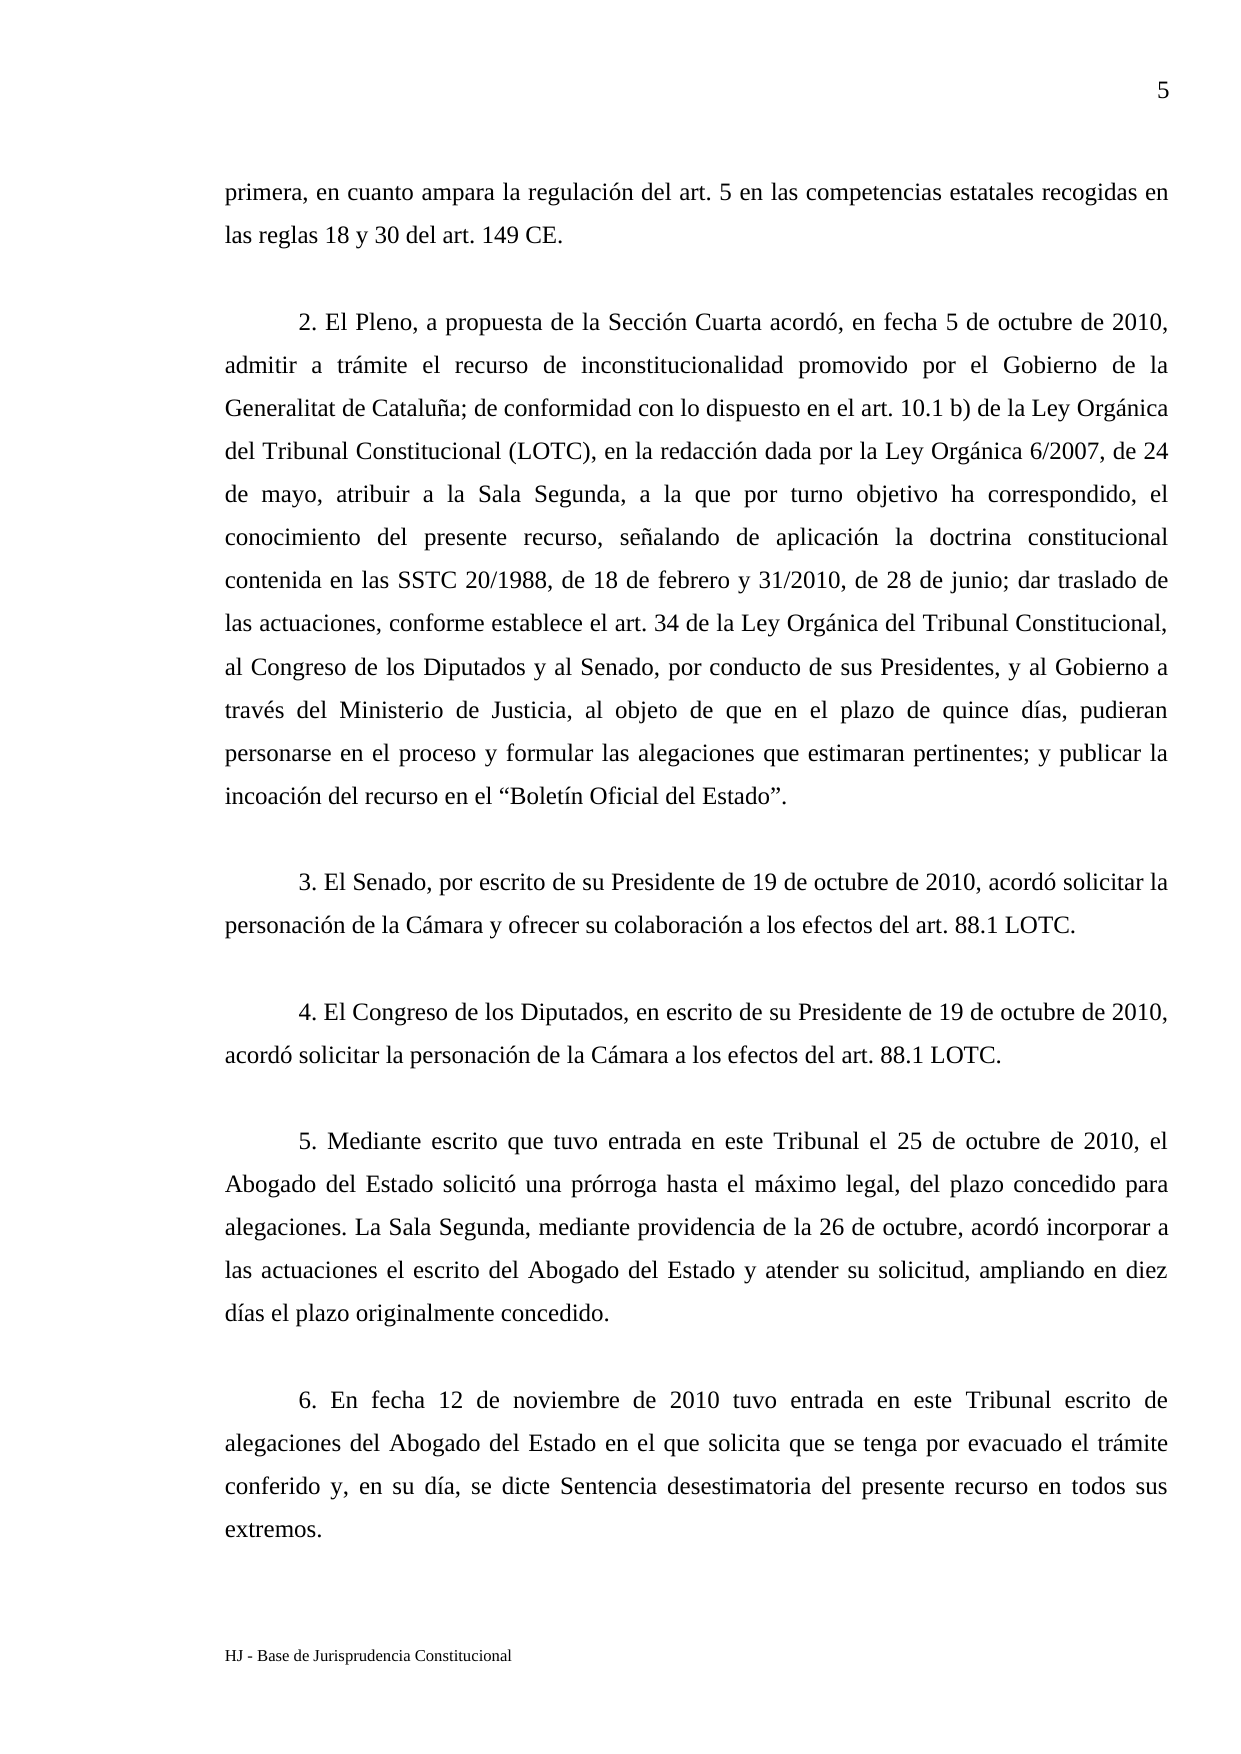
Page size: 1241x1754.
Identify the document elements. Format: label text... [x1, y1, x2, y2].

text 3. El Senado, por escrito de su Presidente de 19 de octubre de 2010, acordó solicitar la personación de la Cámara y ofrecer su colaboración a los efectos del art. 88.1 LOTC. [224, 867, 1169, 939]
text 2. El Pleno, a propuesta de la Sección Cuarta acordó, en fecha 5 de octubre de 2010, admitir a trámite el recurso de inconstitucionalidad promovido por el Gobierno de la Generalitat de Cataluña; de conformidad con lo dispuesto en el art. 10.1 b) de la Ley Orgánica del Tribunal Constitucional (LOTC), en la redacción dada por la Ley Orgánica 6/2007, de 24 de mayo, atribuir a la Sala Segunda, a la que por turno objetivo ha correspondido, el conocimiento del presente recurso, señalando de aplicación la doctrina constitucional contenida en las SSTC 20/1988, de 18 de febrero y 31/2010, de 28 de junio; dar traslado de las actuaciones, conforme establece el art. 34 de la Ley Orgánica del Tribunal Constitucional, al Congreso de los Diputados y al Senado, por conducto de sus Presidentes, y al Gobierno a través del Ministerio de Justicia, al objeto de que en el plazo de quince días, pudieran personarse en el proceso y formular las alegaciones que estimaran pertinentes; y publicar la incoación del recurso en el “Boletín Oficial del Estado”. [224, 307, 1169, 810]
text 6. En fecha 12 de noviembre de 2010 tuvo entrada en este Tribunal escrito de alegaciones del Abogado del Estado en el que solicita que se tenga por evacuado el trámite conferido y, en su día, se dicte Sentencia desestimatoria del presente recurso en todos sus extremos. [224, 1385, 1169, 1543]
text 4. El Congreso de los Diputados, en escrito de su Presidente de 19 de octubre de 2010, acordó solicitar la personación de la Cámara a los efectos del art. 88.1 LOTC. [224, 997, 1169, 1068]
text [224, 177, 1169, 249]
text 5. Mediante escrito que tuvo entrada en este Tribunal el 25 de octubre de 2010, el Abogado del Estado solicitó una prórroga hasta el máximo legal, del plazo concedido para alegaciones. La Sala Segunda, mediante providencia de la 26 de octubre, acordó incorporar a las actuaciones el escrito del Abogado del Estado y atender su solicitud, ampliando en diez días el plazo originalmente concedido. [224, 1126, 1169, 1327]
